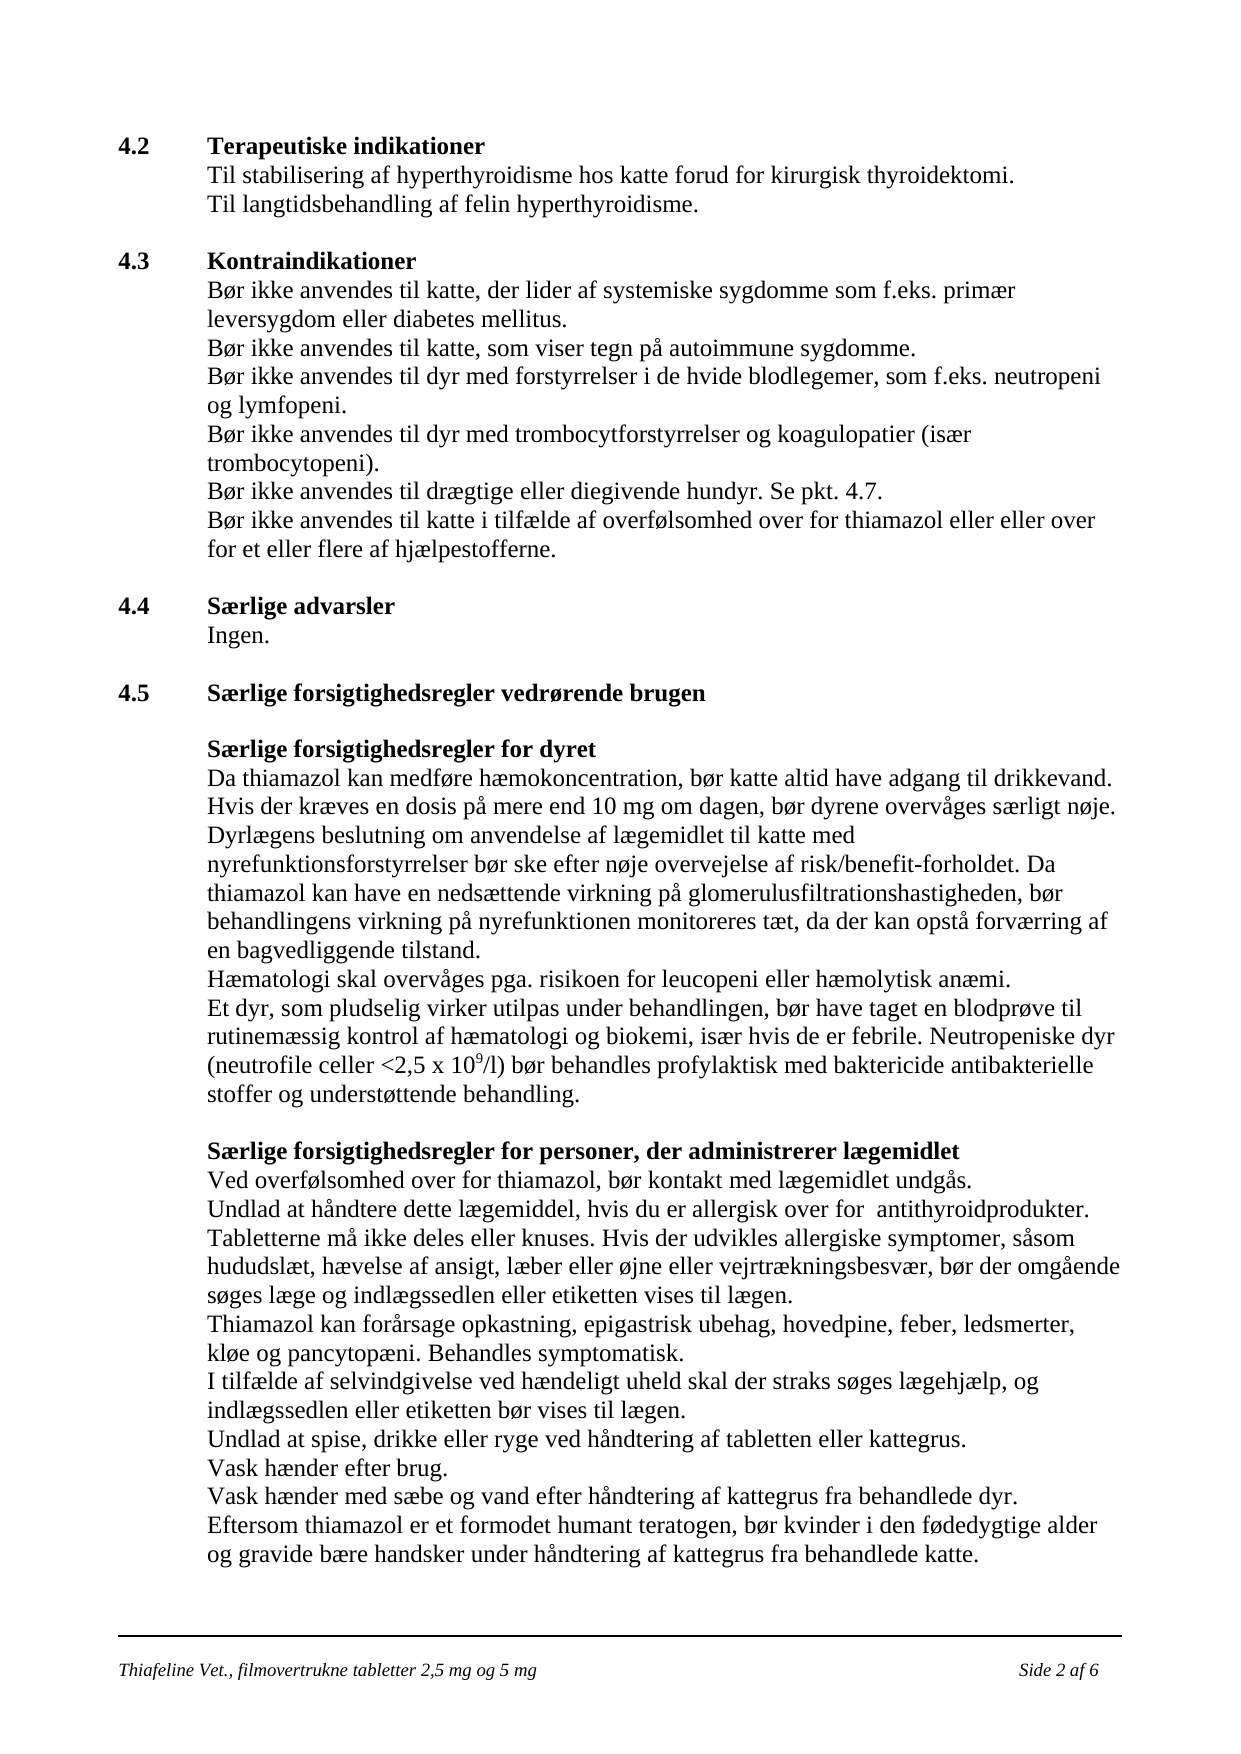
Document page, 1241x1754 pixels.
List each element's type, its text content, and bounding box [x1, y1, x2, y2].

text Hvis der kræves en dosis på mere end 10 mg om dagen, bør dyrene overvåges særligt nøje. [118, 791, 1122, 820]
text Bør ikke anvendes til katte, der lider af systemiske sygdomme som f.eks. primær leversygdom eller diabetes mellitus. [207, 275, 1122, 333]
text Undlad at håndtere dette lægemiddel, hvis du er allergisk over for antithyroidprodukter. Tabletterne må ikke deles eller knuses. Hvis der udvikles allergiske symptomer, såsom hududslæt, hævelse af ansigt, læber eller øjne eller vejrtrækningsbesvær, bør der omgående søges læge og indlægssedlen eller etiketten vises til lægen. [207, 1194, 1122, 1309]
text Da thiamazol kan medføre hæmokoncentration, bør katte altid have adgang til drikkevand. [118, 763, 1122, 791]
text Thiamazol kan forårsage opkastning, epigastrisk ubehag, hovedpine, feber, ledsmerter, kløe og pancytopæni. Behandles symptomatisk. [207, 1309, 1122, 1366]
text Dyrlægens beslutning om anvendelse af lægemidlet til katte med nyrefunktionsforstyrrelser bør ske efter nøje overvejelse af risk/benefit-forholdet. Da thiamazol kan have en nedsættende virkning på glomerulusfiltrationshastigheden, bør behandlingens virkning på nyrefunktionen monitoreres tæt, da der kan opstå forværring af en bagvedliggende tilstand. [118, 820, 1122, 964]
text Bør ikke anvendes til drægtige eller diegivende hundyr. Se pkt. 4.7. [207, 476, 1122, 505]
text 4.4 Særlige advarsler [118, 591, 1122, 620]
text Bør ikke anvendes til dyr med forstyrrelser i de hvide blodlegemer, som f.eks. neutropeni og lymfopeni. [207, 361, 1122, 419]
text Vask hænder efter brug. [207, 1453, 1122, 1481]
text Ved overfølsomhed over for thiamazol, bør kontakt med lægemidlet undgås. [207, 1165, 1122, 1194]
text Bør ikke anvendes til dyr med trombocytforstyrrelser og koagulopatier (især trombocytopeni). [207, 419, 1122, 476]
text 4.3 Kontraindikationer [118, 246, 1122, 275]
text Et dyr, som pludselig virker utilpas under behandlingen, bør have taget en blodprøve til rutinemæssig kontrol af hæmatologi og biokemi, især hvis de er febrile. Neutropeniske dyr (neutrofile celler <2,5 x 109/l) bør behandles profylaktisk med baktericide antibakterielle stoffer og understøttende behandling. [118, 993, 1122, 1108]
text Eftersom thiamazol er et formodet humant teratogen, bør kvinder i den fødedygtige alder og gravide bære handsker under håndtering af kattegrus fra behandlede katte. [207, 1510, 1122, 1568]
text Særlige forsigtighedsregler for personer, der administrerer lægemidlet [118, 1136, 1122, 1165]
text Hæmatologi skal overvåges pga. risikoen for leucopeni eller hæmolytisk anæmi. [118, 964, 1122, 993]
text Til stabilisering af hyperthyroidisme hos katte forud for kirurgisk thyroidektomi. [207, 160, 1122, 189]
text I tilfælde af selvindgivelse ved hændeligt uheld skal der straks søges lægehjælp, og indlægssedlen eller etiketten bør vises til lægen. [207, 1366, 1122, 1424]
text Vask hænder med sæbe og vand efter håndtering af kattegrus fra behandlede dyr. [207, 1481, 1122, 1510]
text Til langtidsbehandling af felin hyperthyroidisme. [207, 189, 1122, 218]
text 4.2 Terapeutiske indikationer [118, 131, 1122, 160]
text 4.5 Særlige forsigtighedsregler vedrørende brugen [118, 678, 1122, 706]
text Bør ikke anvendes til katte i tilfælde af overfølsomhed over for thiamazol eller eller over for et eller flere af hjælpestofferne. [207, 505, 1122, 563]
text Undlad at spise, drikke eller ryge ved håndtering af tabletten eller kattegrus. [207, 1424, 1122, 1453]
text Bør ikke anvendes til katte, som viser tegn på autoimmune sygdomme. [207, 333, 1122, 361]
text Ingen. [118, 620, 1122, 649]
text Særlige forsigtighedsregler for dyret [118, 734, 1122, 763]
